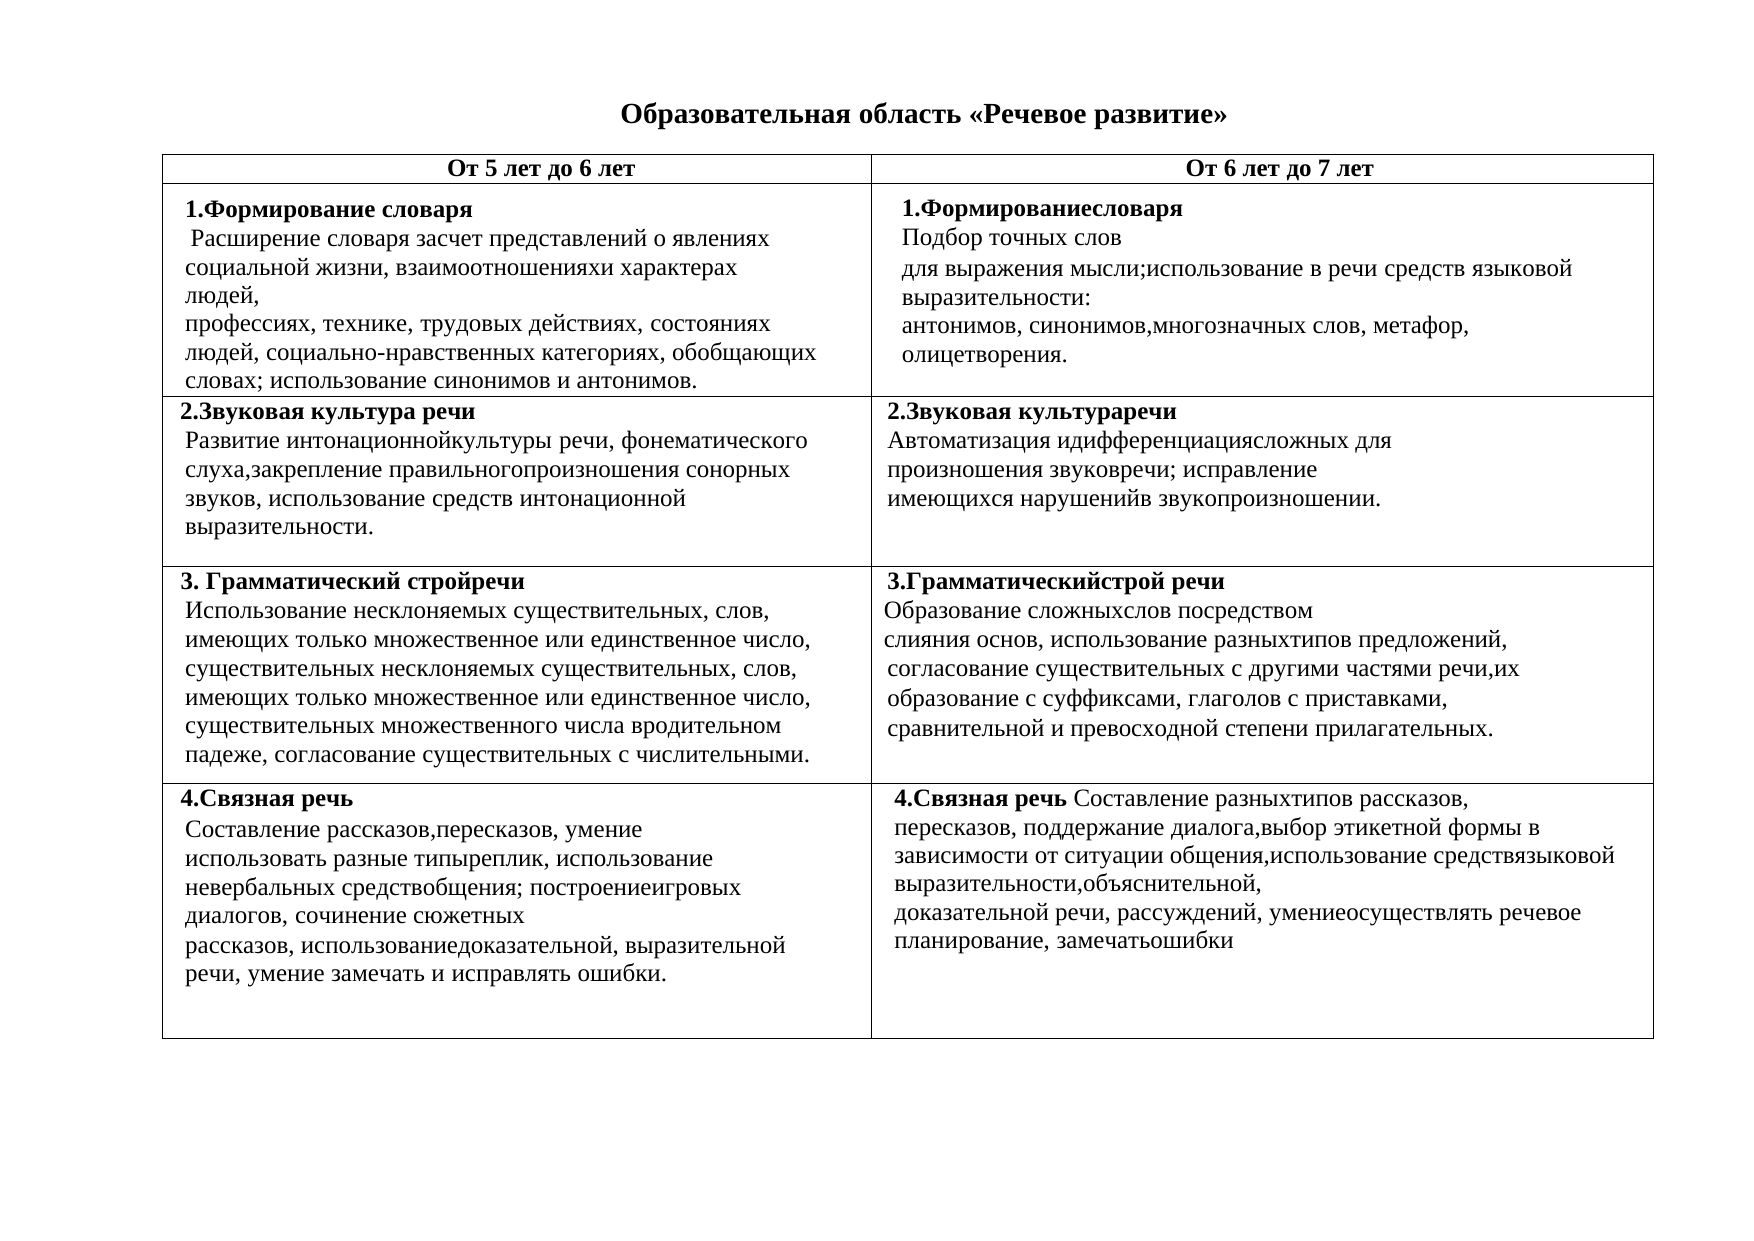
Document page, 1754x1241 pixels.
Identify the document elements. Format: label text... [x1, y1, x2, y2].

table_header От 5 лет до 6 лет [163, 155, 871, 183]
table_cell 4.Связная речь Составление разныхтипов рассказов, пересказов, поддержание диалога,выбор этикетной формы в зависимости от ситуации общения,использование средствязыковой выразительности,объяснительной, доказательной речи, рассуждений, умениеосуществлять речевое планирование, замечатьошибки [872, 784, 1653, 1038]
table_cell 4.Связная речь Составление рассказов,пересказов, умение использовать разные типыреплик, использование невербальных средствобщения; построениеигровых диалогов, сочинение сюжетных рассказов, использованиедоказательной, выразительной речи, умение замечать и исправлять ошибки. [163, 784, 871, 1038]
table_cell 2.Звуковая культураречи Автоматизация идифференциациясложных для произношения звуковречи; исправление имеющихся нарушенийв звукопроизношении. [872, 397, 1653, 566]
table_cell 3.Грамматическийстрой речи Образование сложныхслов посредством слияния основ, использование разныхтипов предложений, согласование существительных с другими частями речи,их образование с суффиксами, глаголов с приставками, сравнительной и превосходной степени прилагательных. [872, 567, 1653, 783]
table_cell 1.Формирование словаря Расширение словаря засчет представлений о явлениях социальной жизни, взаимоотношенияхи характерах людей, профессиях, технике, трудовых действиях, состояниях людей, социально-нравственных категориях, обобщающих словах; использование синонимов и антонимов. [163, 184, 871, 396]
table_header От 6 лет до 7 лет [872, 155, 1653, 183]
table_cell 2.Звуковая культура речи Развитие интонационнойкультуры речи, фонематического слуха,закрепление правильногопроизношения сонорных звуков, использование средств интонационной выразительности. [163, 397, 871, 566]
table_cell 1.Формированиесловаря Подбор точных слов для выражения мысли;использование в речи средств языковой выразительности: антонимов, синонимов,многозначных слов, метафор, олицетворения. [872, 184, 1653, 396]
subtitle Образовательная область «Речевое развитие» [424, 96, 1423, 130]
table_cell 3. Грамматический стройречи Использование несклоняемых существительных, слов, имеющих только множественное или единственное число, существительных несклоняемых существительных, слов, имеющих только множественное или единственное число, существительных множественного числа вродительном падеже, согласование существительных с числительными. [163, 567, 871, 783]
